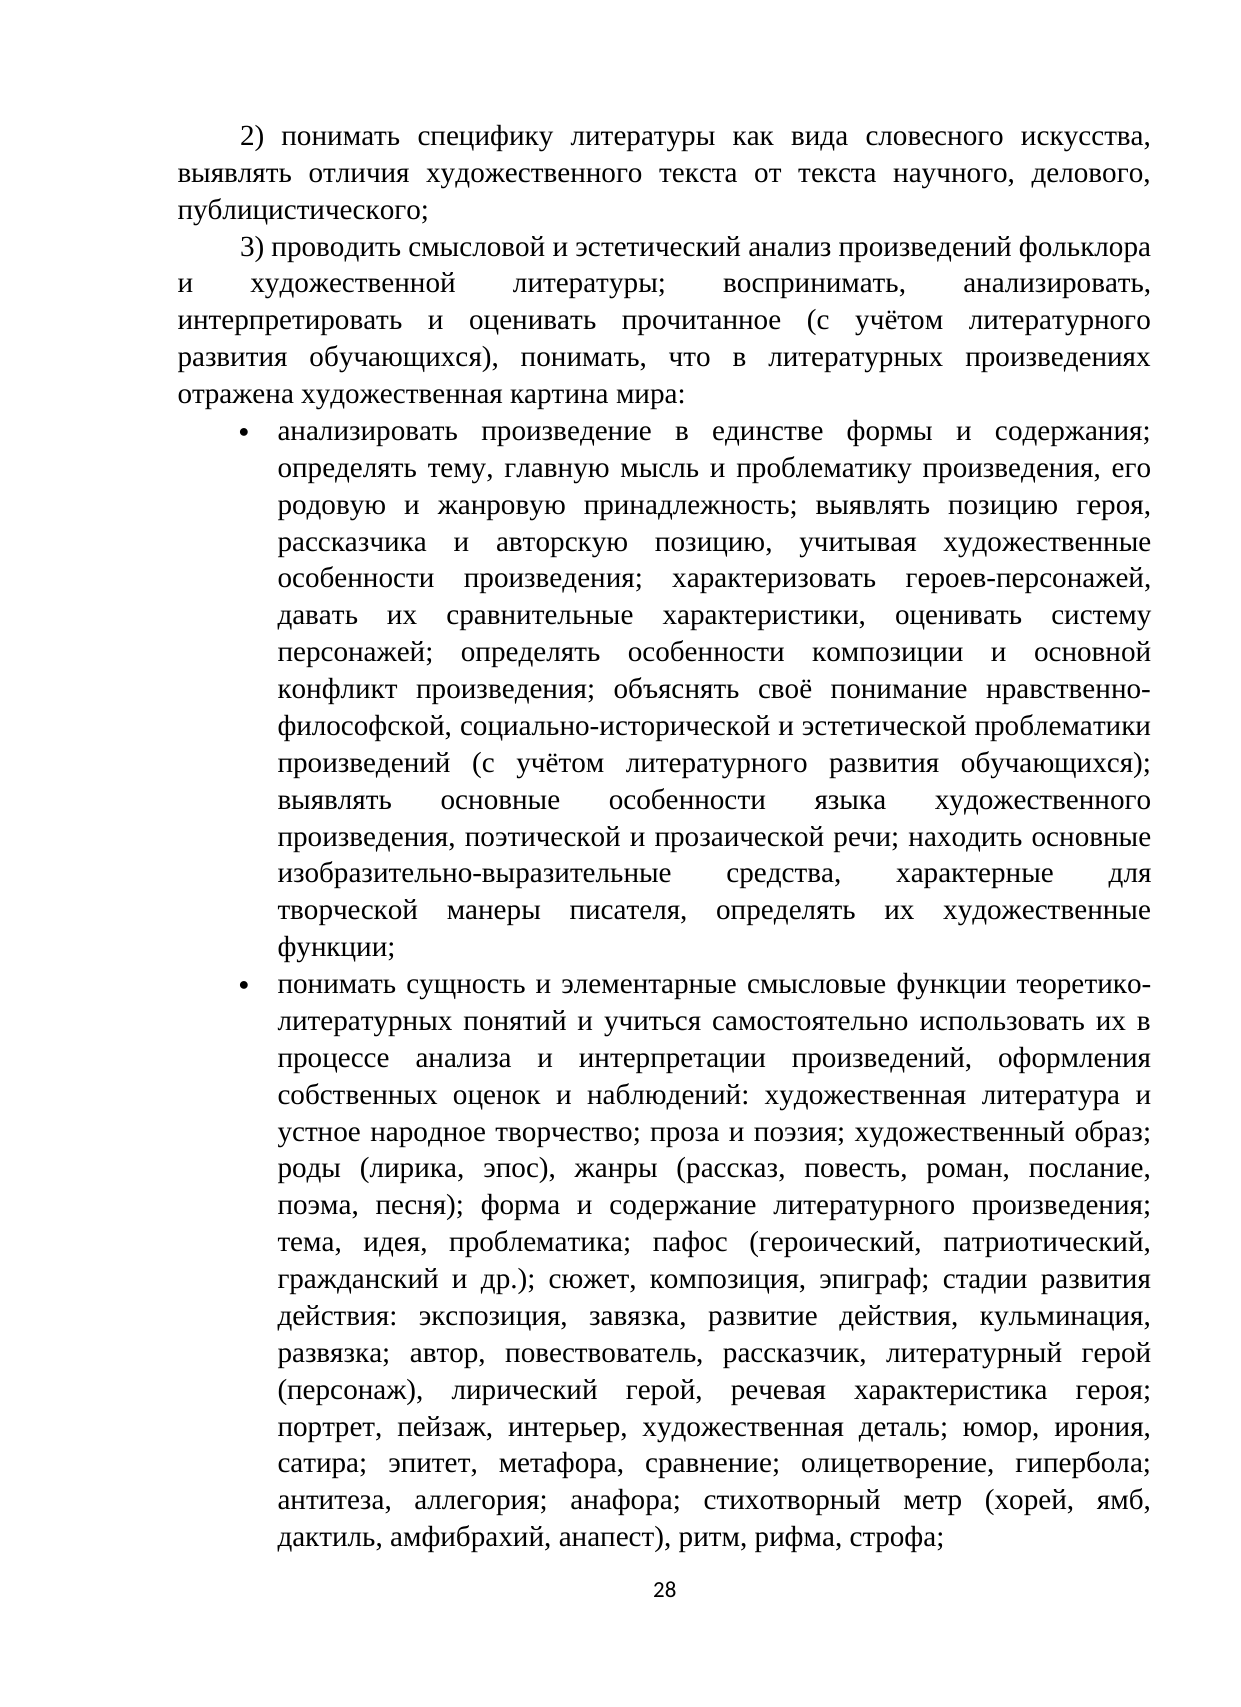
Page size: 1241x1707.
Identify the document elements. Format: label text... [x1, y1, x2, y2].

list анализировать произведение в единстве формы и содержания; определять тему, главную мысль и проблематику произведения, его родовую и жанровую принадлежность; выявлять позицию героя, рассказчика и авторскую позицию, учитывая художественные особенности произведения; характеризовать героев-персонажей, давать их сравнительные характеристики, оценивать систему персонажей; определять особенности композиции и основной конфликт произведения; объяснять своё понимание нравственно-философской, социально-исторической и эстетической проблематики произведений (с учётом литературного развития обучающихся); выявлять основные особенности языка художественного произведения, поэтической и прозаической речи; находить основные изобразительно-выразительные средства, характерные для творческой манеры писателя, определять их художественные функции; [240, 413, 1152, 963]
list понимать сущность и элементарные смысловые функции теоретико-литературных понятий и учиться самостоятельно использовать их в процессе анализа и интерпретации произведений, оформления собственных оценок и наблюдений: художественная литература и устное народное творчество; проза и поэзия; художественный образ; роды (лирика, эпос), жанры (рассказ, повесть, роман, послание, поэма, песня); форма и содержание литературного произведения; тема, идея, проблематика; пафос (героический, патриотический, гражданский и др.); сюжет, композиция, эпиграф; стадии развития действия: экспозиция, завязка, развитие действия, кульминация, развязка; автор, повествователь, рассказчик, литературный герой (персонаж), лирический герой, речевая характеристика героя; портрет, пейзаж, интерьер, художественная деталь; юмор, ирония, сатира; эпитет, метафора, сравнение; олицетворение, гипербола; антитеза, аллегория; анафора; стихотворный метр (хорей, ямб, дактиль, амфибрахий, анапест), ритм, рифма, строфа; [240, 966, 1152, 1553]
text 2) понимать специфику литературы как вида словесного искусства, выявлять отличия художественного текста от текста научного, делового, публицистического; [177, 118, 1152, 225]
text 3) проводить смысловой и эстетический анализ произведений фольклора и художественной литературы; воспринимать, анализировать, интерпретировать и оценивать прочитанное (с учётом литературного развития обучающихся), понимать, что в литературных произведениях отражена художественная картина мира: [177, 229, 1152, 410]
